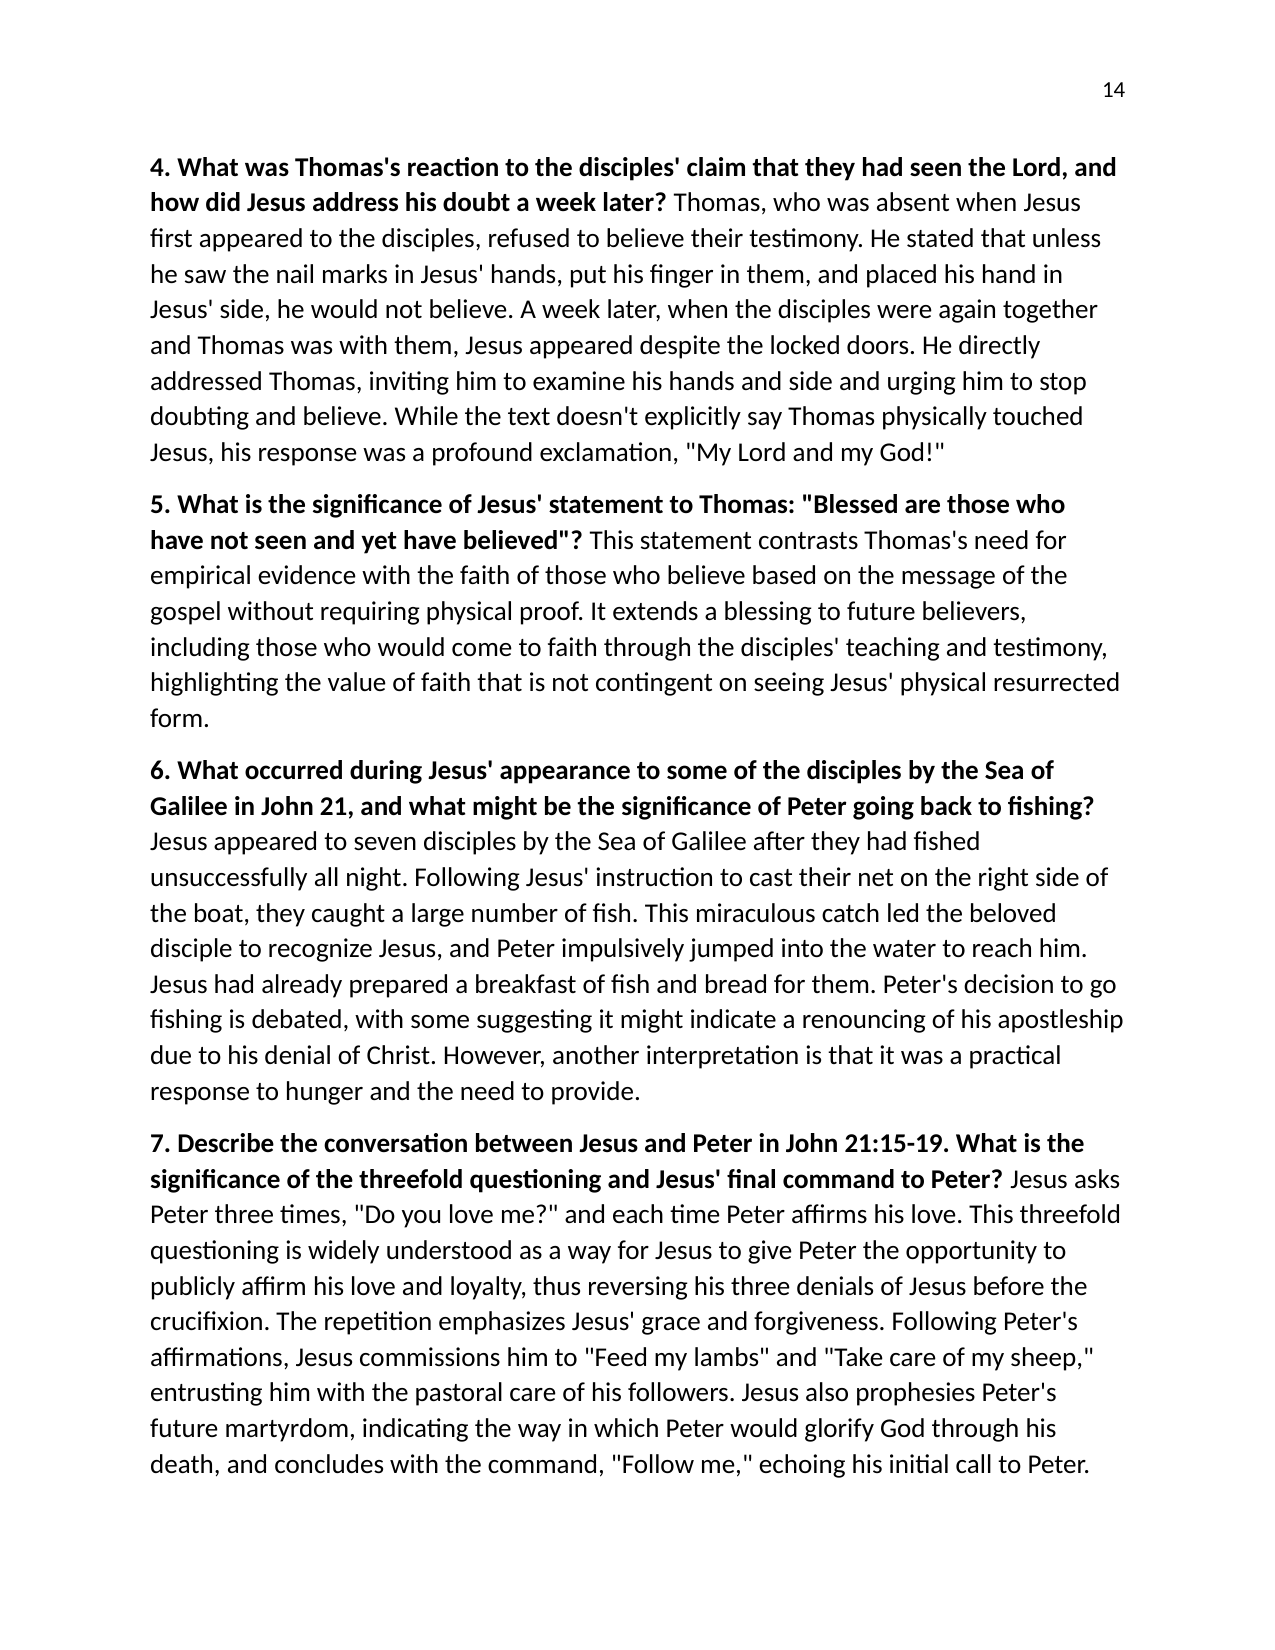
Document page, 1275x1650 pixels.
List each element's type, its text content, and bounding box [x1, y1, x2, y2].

text 6. What occurred during Jesus' appearance to some of the disciples by the Sea of Galilee in John 21, and what might be the significance of Peter going back to fishing? Jesus appeared to seven disciples by the Sea of Galilee after they had fished unsuccessfully all night. Following Jesus' instruction to cast their net on the right side of the boat, they caught a large number of fish. This miraculous catch led the beloved disciple to recognize Jesus, and Peter impulsively jumped into the water to reach him. Jesus had already prepared a breakfast of fish and bread for them. Peter's decision to go fishing is debated, with some suggesting it might indicate a renouncing of his apostleship due to his denial of Christ. However, another interpretation is that it was a practical response to hunger and the need to provide. [150, 753, 1125, 1107]
text 7. Describe the conversation between Jesus and Peter in John 21:15-19. What is the significance of the threefold questioning and Jesus' final command to Peter? Jesus asks Peter three times, "Do you love me?" and each time Peter affirms his love. This threefold questioning is widely understood as a way for Jesus to give Peter the opportunity to publicly affirm his love and loyalty, thus reversing his three denials of Jesus before the crucifixion. The repetition emphasizes Jesus' grace and forgiveness. Following Peter's affirmations, Jesus commissions him to "Feed my lambs" and "Take care of my sheep," entrusting him with the pastoral care of his followers. Jesus also prophesies Peter's future martyrdom, indicating the way in which Peter would glorify God through his death, and concludes with the command, "Follow me," echoing his initial call to Peter. [150, 1126, 1125, 1480]
text 5. What is the significance of Jesus' statement to Thomas: "Blessed are those who have not seen and yet have believed"? This statement contrasts Thomas's need for empirical evidence with the faith of those who believe based on the message of the gospel without requiring physical proof. It extends a blessing to future believers, including those who would come to faith through the disciples' teaching and testimony, highlighting the value of faith that is not contingent on seeing Jesus' physical resurrected form. [150, 487, 1125, 734]
text 4. What was Thomas's reaction to the disciples' claim that they had seen the Lord, and how did Jesus address his doubt a week later? Thomas, who was absent when Jesus first appeared to the disciples, refused to believe their testimony. He stated that unless he saw the nail marks in Jesus' hands, put his finger in them, and placed his hand in Jesus' side, he would not believe. A week later, when the disciples were again together and Thomas was with them, Jesus appeared despite the locked doors. He directly addressed Thomas, inviting him to examine his hands and side and urging him to stop doubting and believe. While the text doesn't explicitly say Thomas physically touched Jesus, his response was a profound exclamation, "My Lord and my God!" [150, 150, 1125, 468]
